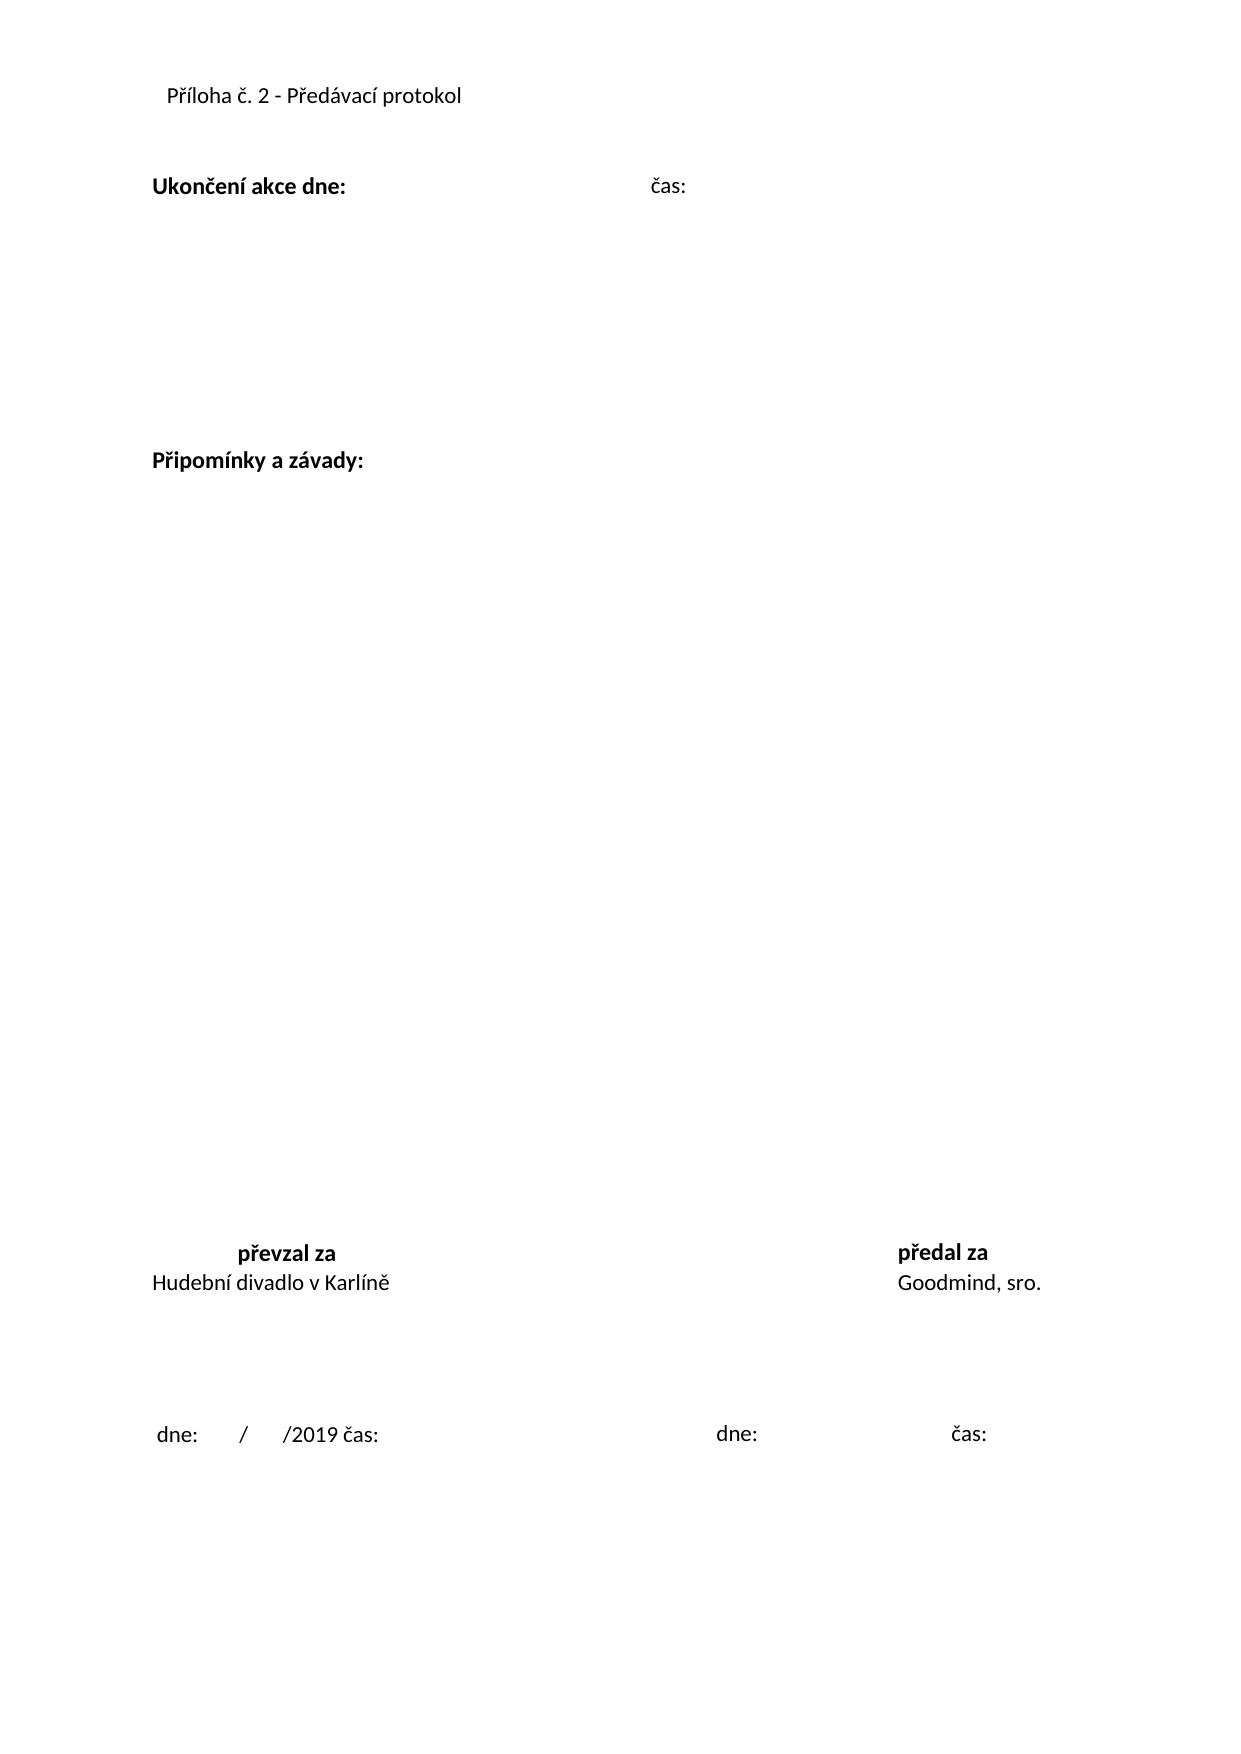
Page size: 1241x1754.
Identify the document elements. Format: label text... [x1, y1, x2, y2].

text předal za [898, 1242, 1080, 1266]
text Goodmind, sro. [898, 1272, 1080, 1295]
text čas: [951, 1423, 987, 1446]
text Hudební divadlo v Karlíně [152, 1272, 480, 1296]
text Příloha č. 2 - Předávací protokol [167, 85, 462, 108]
text Připomínky a závady: [152, 450, 364, 473]
text Ukončení akce dne: [152, 176, 347, 199]
text převzal za [237, 1243, 480, 1266]
text dne: / /2019 čas: [157, 1423, 379, 1447]
text čas: [651, 175, 686, 198]
text dne: [716, 1423, 758, 1446]
